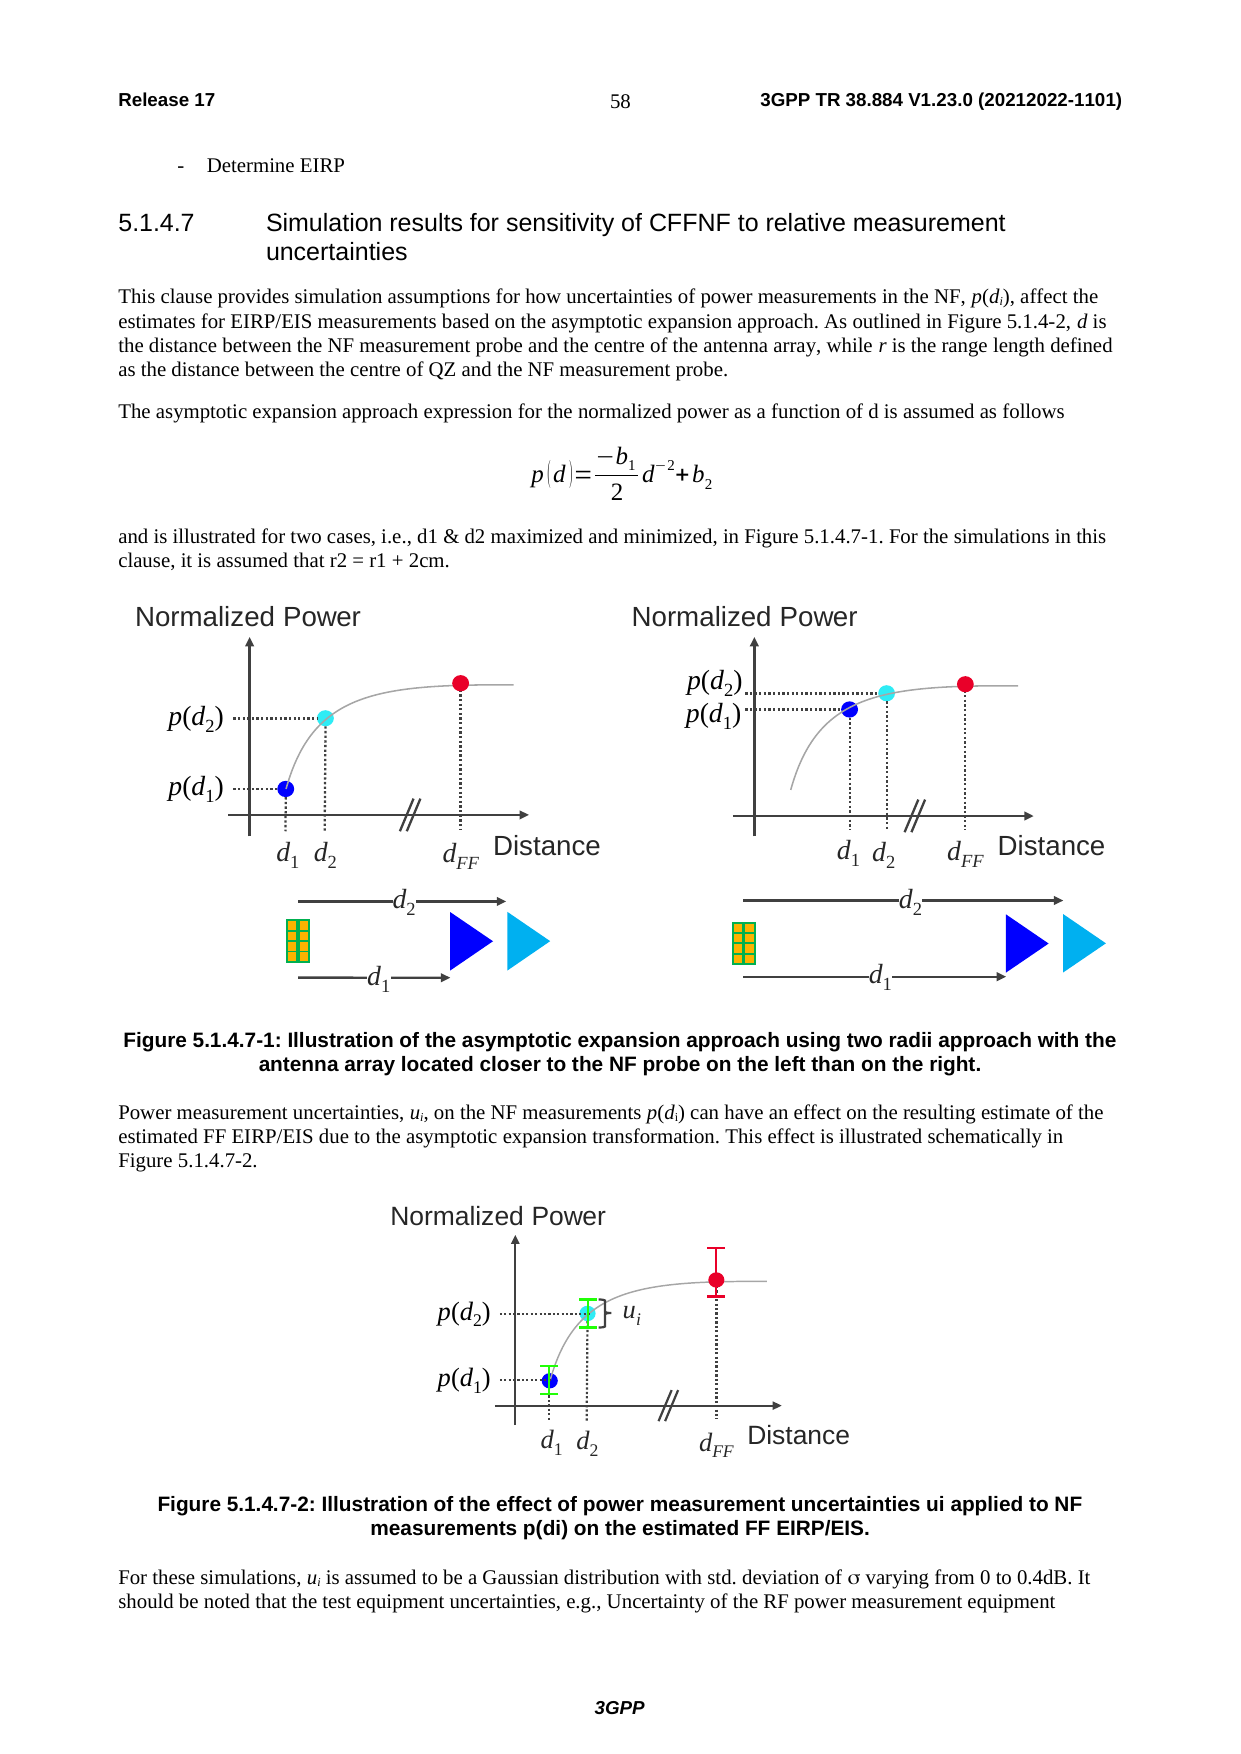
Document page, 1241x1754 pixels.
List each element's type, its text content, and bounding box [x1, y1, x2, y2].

text Power measurement uncertainties, ui, on the NF measurements p(di) can have an effect on the resulting estimate of the estimated FF EIRP/EIS due to the asymptotic expansion transformation. This effect is illustrated schematically in Figure 5.1.4.7-2. [118, 1100, 1122, 1172]
text and is illustrated for two cases, i.e., d1 & d2 maximized and minimized, in Figure 5.1.4.7-1. For the simulations in this clause, it is assumed that r2 = r1 + 2cm. [118, 524, 1122, 572]
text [118, 1565, 1122, 1613]
text This clause provides simulation assumptions for how uncertainties of power measurements in the NF, p(di), affect the estimates for EIRP/EIS measurements based on the asymptotic expansion approach. As outlined in Figure 5.1.4-2, d is the distance between the NF measurement probe and the centre of the antenna array, while r is the range length defined as the distance between the centre of QZ and the NF measurement probe. [118, 284, 1122, 381]
text The asymptotic expansion approach expression for the normalized power as a function of d is assumed as follows [118, 399, 1122, 423]
text - Determine EIRP [177, 153, 1122, 177]
subtitle 5.1.4.7 Simulation results for sensitivity of CFFNF to relative measurement uncertainties [118, 208, 1122, 266]
text Figure 5.1.4.7-2: Illustration of the effect of power measurement uncertainties ui applied to NF measurements p(di) on the estimated FF EIRP/EIS. [118, 1492, 1122, 1540]
text Figure 5.1.4.7-1: Illustration of the asymptotic expansion approach using two radii approach with the antenna array located closer to the NF probe on the left than on the right. [118, 1027, 1122, 1075]
